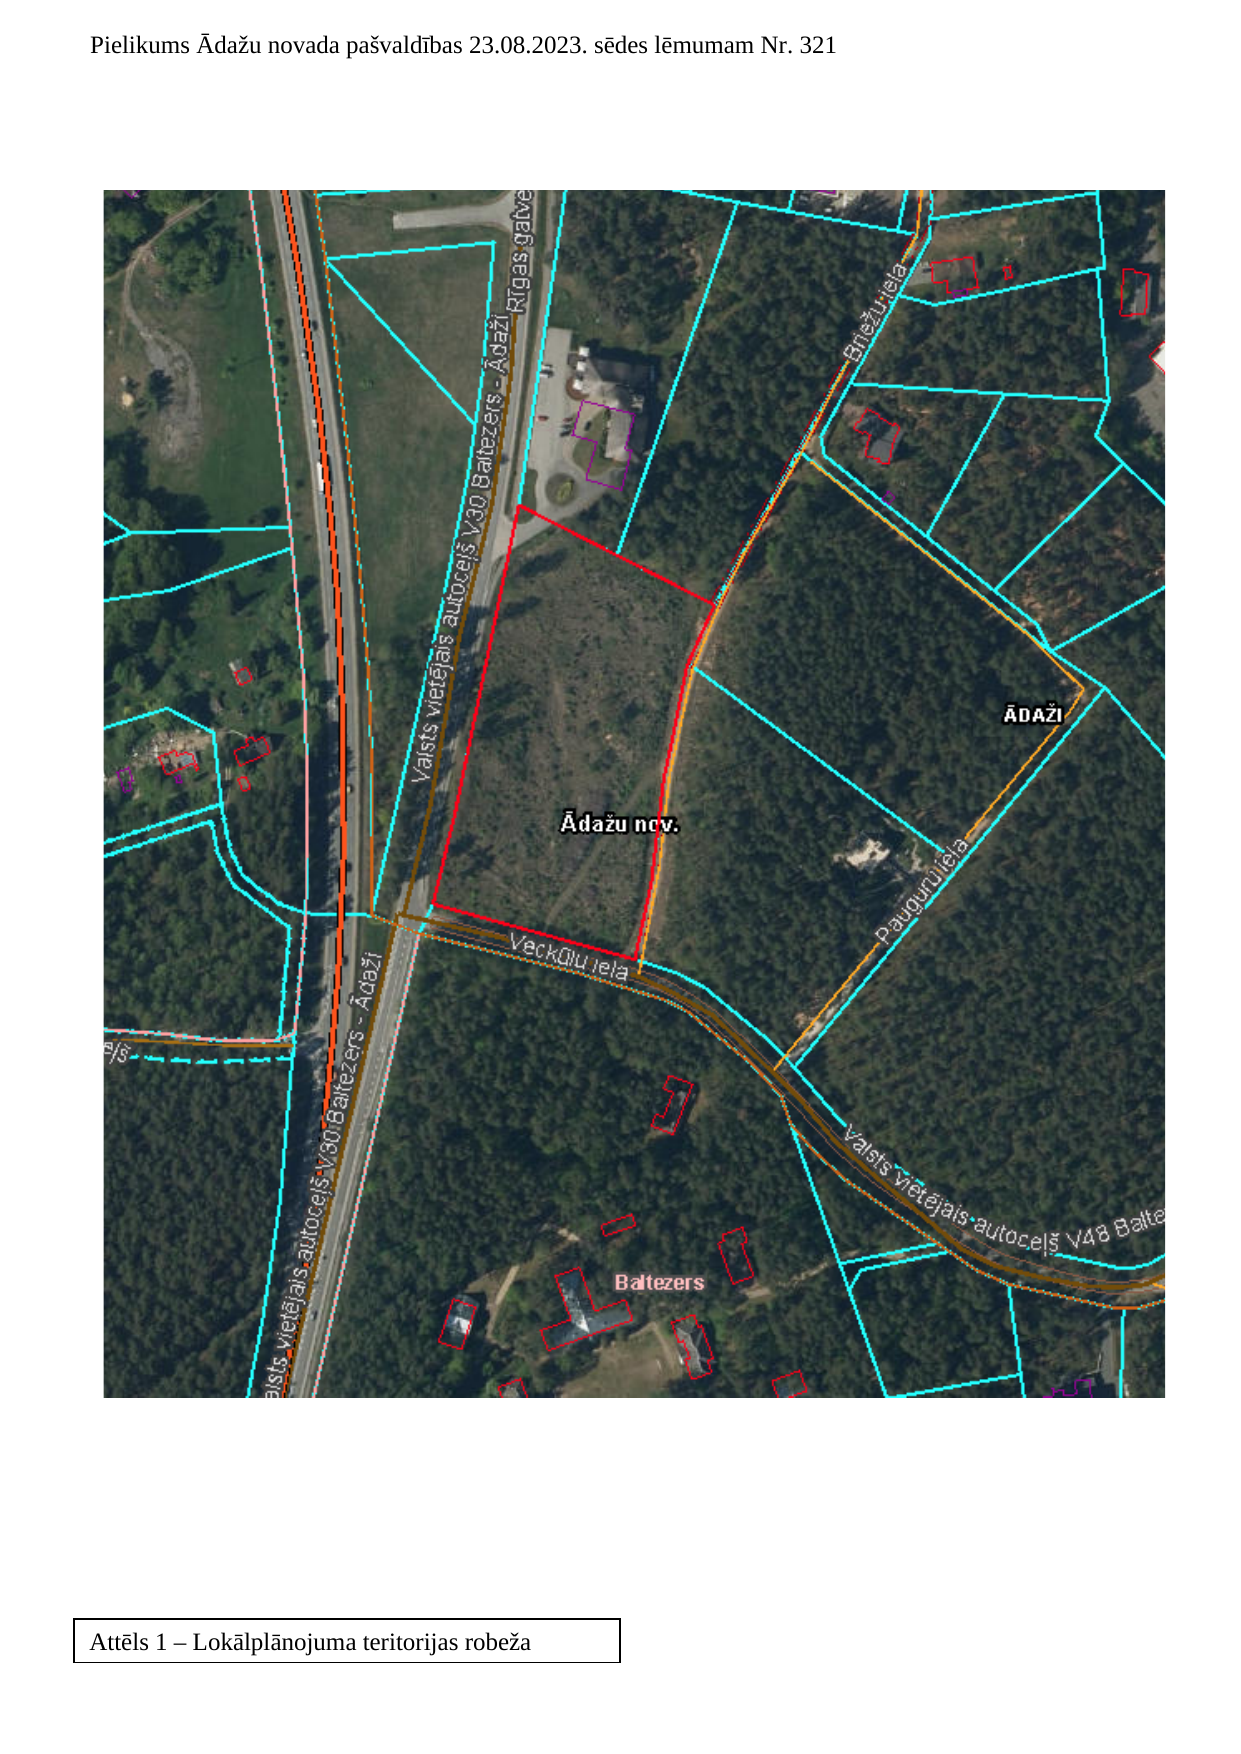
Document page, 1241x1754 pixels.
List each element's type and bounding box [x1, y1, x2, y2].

picture [103, 190, 1166, 1398]
